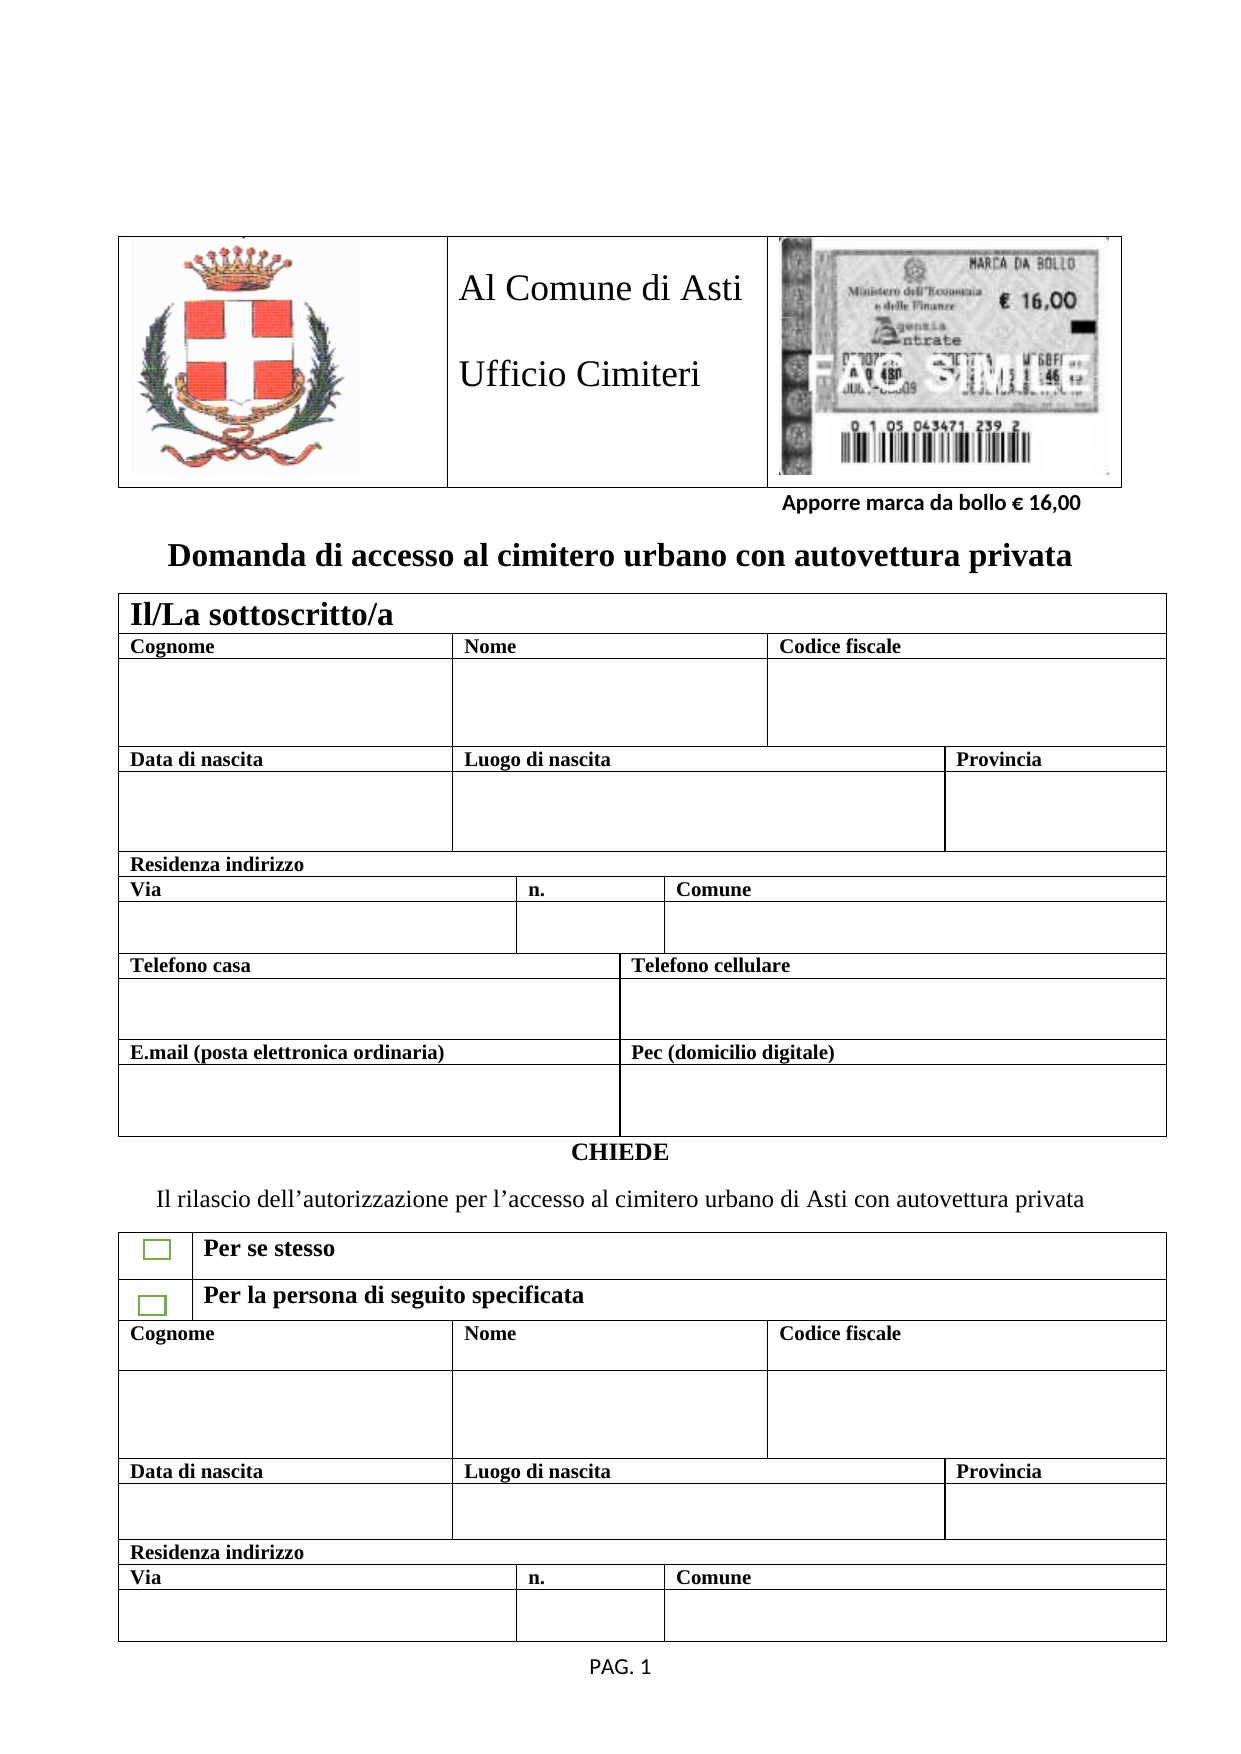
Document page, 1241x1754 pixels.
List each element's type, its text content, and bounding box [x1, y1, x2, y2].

table_cell n. [517, 1565, 664, 1589]
table_cell Cognome [119, 634, 452, 658]
table_cell [453, 1484, 944, 1539]
table_cell Comune [665, 877, 1166, 901]
table_cell Codice fiscale [768, 634, 1166, 658]
table_cell [768, 659, 1166, 746]
text Apporre marca da bollo € 16,00 [118, 488, 1122, 516]
text Domanda di accesso al cimitero urbano con autovettura privata [118, 535, 1122, 573]
table_cell [453, 1371, 767, 1458]
table_cell Nome [453, 634, 767, 658]
table_cell Residenza indirizzo [119, 852, 1166, 876]
table_cell [119, 1371, 452, 1458]
table_cell [119, 1065, 619, 1136]
table_cell [119, 1590, 516, 1641]
table_cell Nome [453, 1321, 767, 1369]
table_cell [665, 1590, 1166, 1641]
table_cell Luogo di nascita [453, 747, 944, 771]
text CHIEDE [118, 1137, 1122, 1165]
table_cell Cognome [119, 1321, 452, 1369]
picture [130, 237, 360, 478]
table_cell Data di nascita [119, 1459, 452, 1483]
table_cell [119, 772, 452, 851]
table_cell Via [119, 1565, 516, 1589]
table_cell [119, 1484, 452, 1539]
table_cell [946, 772, 1166, 851]
table_cell [768, 1371, 1166, 1458]
table_header [119, 1233, 192, 1279]
table_cell [517, 902, 664, 952]
table_cell Telefono casa [119, 954, 619, 977]
table_header Il/La sottoscritto/a [119, 594, 1166, 632]
table_header [119, 237, 447, 487]
table_header [768, 237, 1121, 487]
table_cell [946, 1484, 1166, 1539]
table_cell Telefono cellulare [621, 954, 1166, 977]
table_header Al Comune di Asti Ufficio Cimiteri [448, 237, 767, 487]
table_cell Via [119, 877, 516, 901]
table_cell Luogo di nascita [453, 1459, 944, 1483]
table_cell [517, 1590, 664, 1641]
table_cell [119, 979, 619, 1039]
table_cell [119, 659, 452, 746]
table_cell E.mail (posta elettronica ordinaria) [119, 1040, 619, 1064]
table_cell [119, 1280, 192, 1320]
table_cell Provincia [946, 747, 1166, 771]
table_cell [665, 902, 1166, 952]
table_cell Data di nascita [119, 747, 452, 771]
table_cell [621, 1065, 1166, 1136]
table_cell n. [517, 877, 664, 901]
table_cell [119, 902, 516, 952]
table_cell Codice fiscale [768, 1321, 1166, 1369]
table_header Per se stesso [193, 1233, 1166, 1279]
text Il rilascio dell’autorizzazione per l’accesso al cimitero urbano di Asti con autovettura privata [118, 1184, 1122, 1213]
table_cell Comune [665, 1565, 1166, 1589]
table_cell [453, 772, 944, 851]
table_cell [621, 979, 1166, 1039]
table_cell Provincia [946, 1459, 1166, 1483]
table_cell Residenza indirizzo [119, 1540, 1166, 1564]
table_cell [453, 659, 767, 746]
table_cell Per la persona di seguito specificata [193, 1280, 1166, 1320]
table_cell Pec (domicilio digitale) [621, 1040, 1166, 1064]
